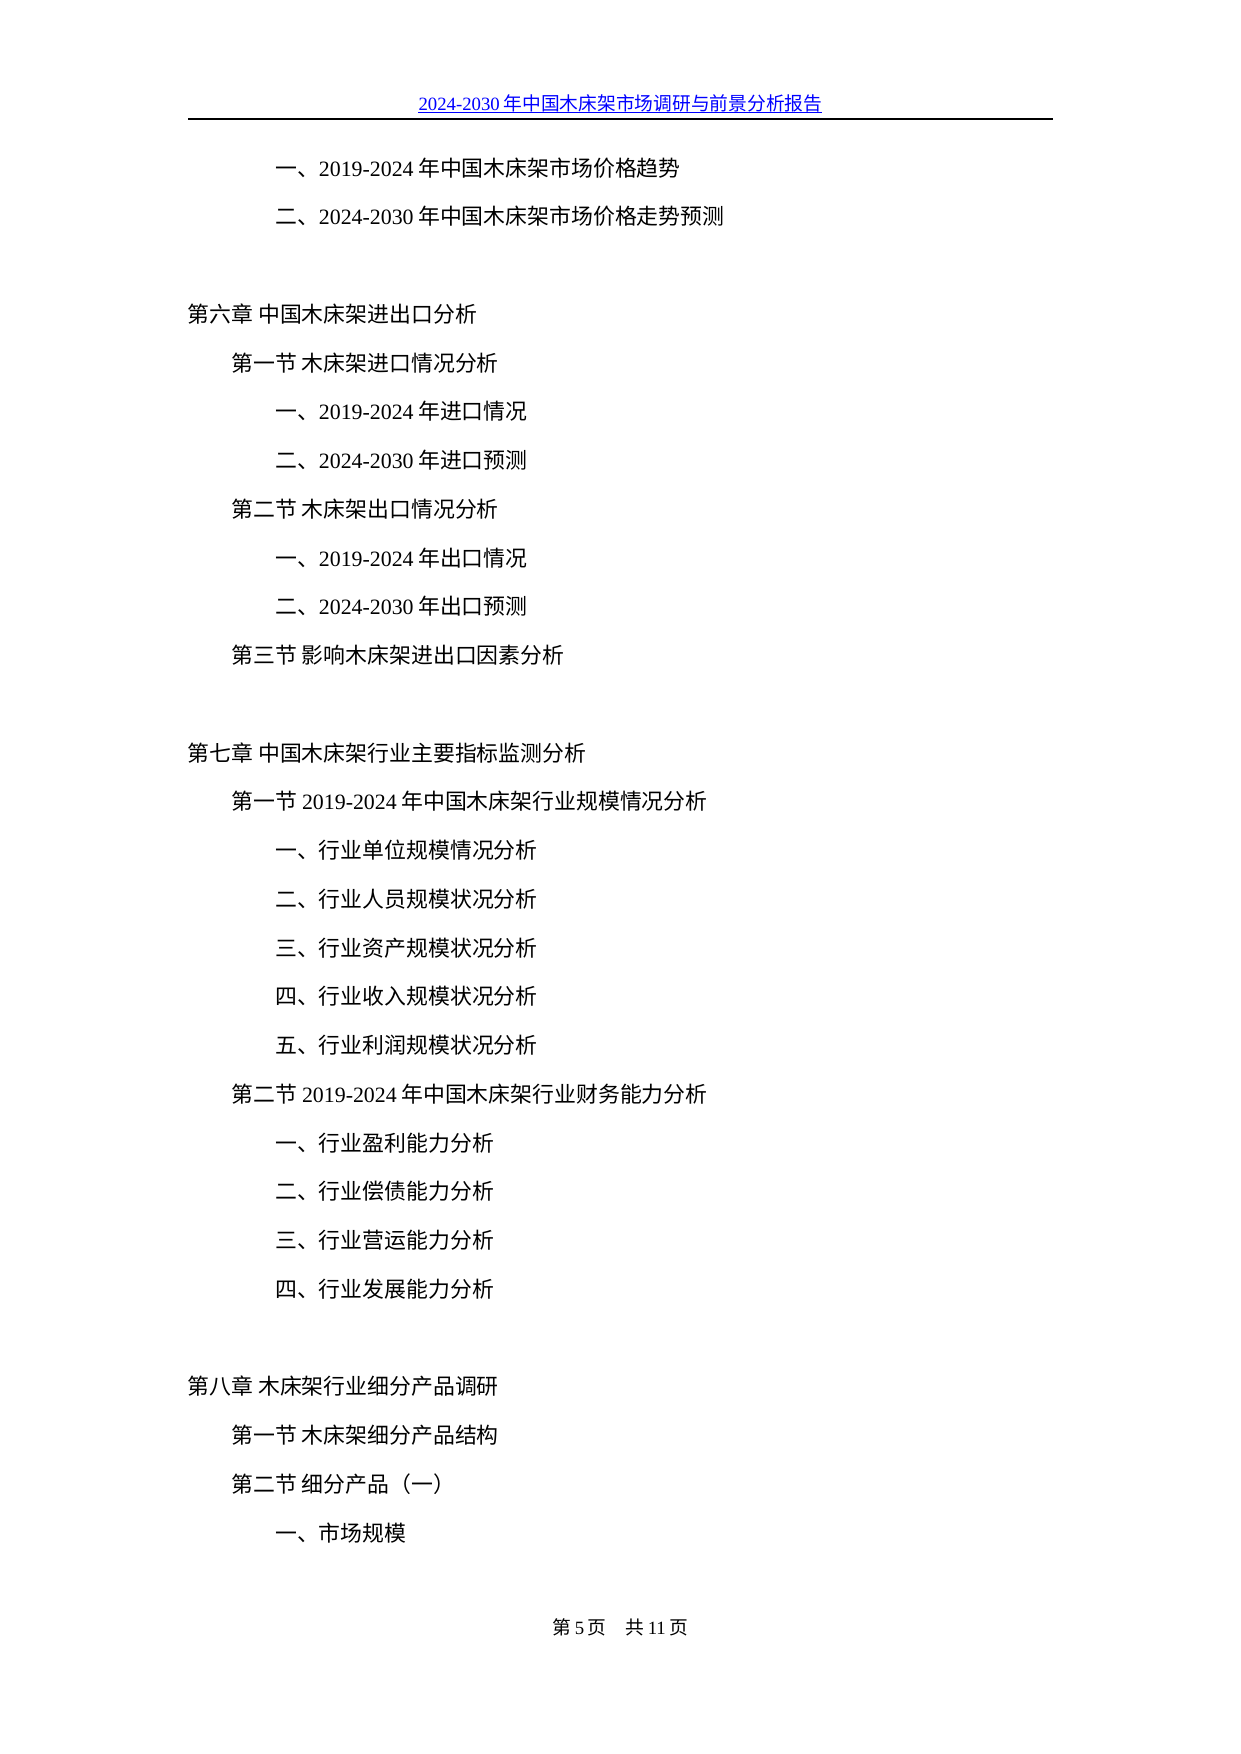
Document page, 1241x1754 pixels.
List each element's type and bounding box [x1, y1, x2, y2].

text [187, 150, 1053, 1548]
